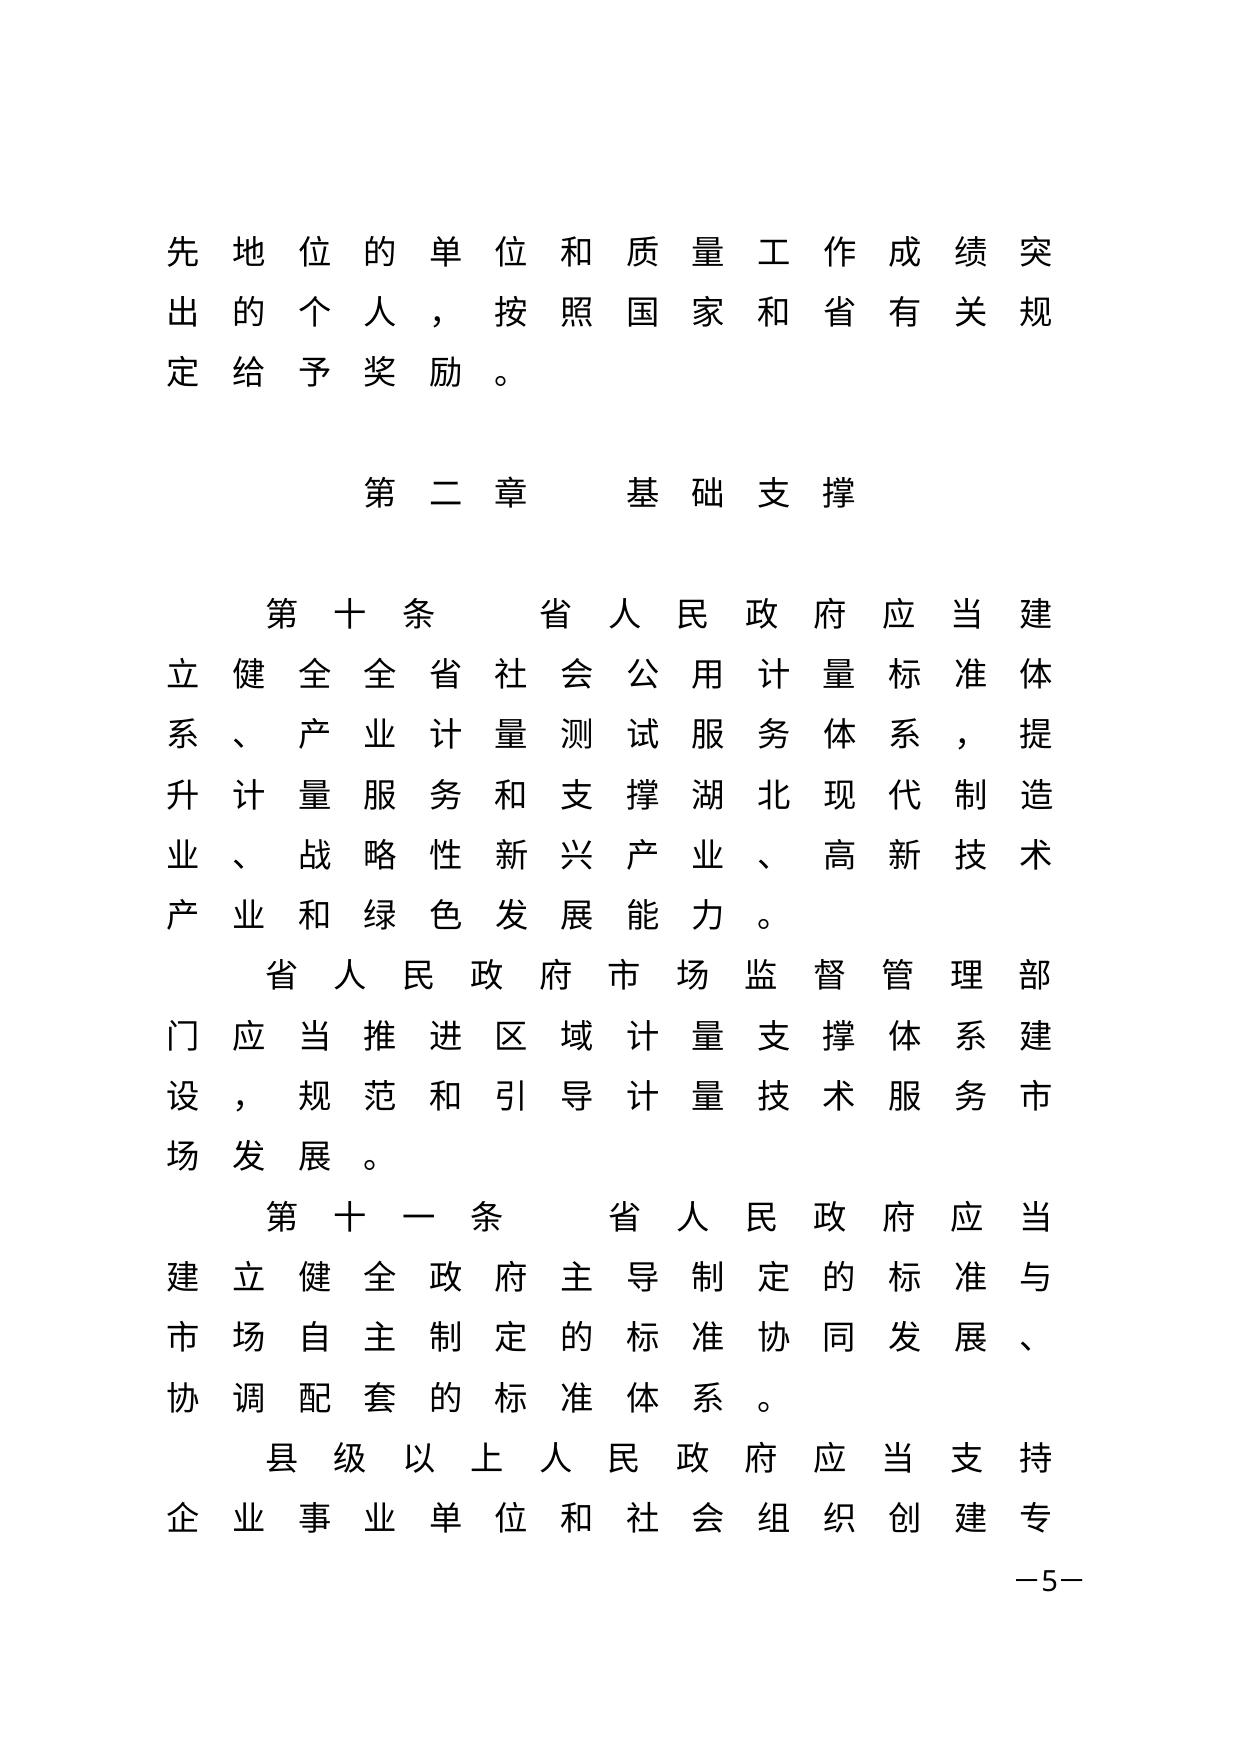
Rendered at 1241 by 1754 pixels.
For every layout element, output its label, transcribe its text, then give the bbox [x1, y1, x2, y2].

text 省人民政府市场监督管理部门应当推进区域计量支撑体系建设，规范和引导计量技术服务市场发展。 [167, 943, 1085, 1184]
text 县级以上人民政府应当建立政府质量奖励制度，对质量管理水平高、成效显著，经济效益、社会效益、生态效益处于行业领先地位的单位和质量工作成绩突出的个人，按照国家和省有关规定给予奖励。 [167, 219, 1085, 400]
text 第十一条 省人民政府应当建立健全政府主导制定的标准与市场自主制定的标准协同发展、协调配套的标准体系。 [167, 1184, 1085, 1426]
text 县级以上人民政府应当支持企业事业单位和社会组织创建专业标准化技术组织、技术标准创新基地、质量标准实验室、标准验证点等，构建标准化科技支撑体系，支持开展标准化试点工作。 [167, 1426, 1085, 1546]
text 第十条 省人民政府应当建立健全全省社会公用计量标准体系、产业计量测试服务体系，提升计量服务和支撑湖北现代制造业、战略性新兴产业、高新技术产业和绿色发展能力。 [167, 581, 1085, 943]
text 第二章 基础支撑 [167, 461, 1085, 521]
